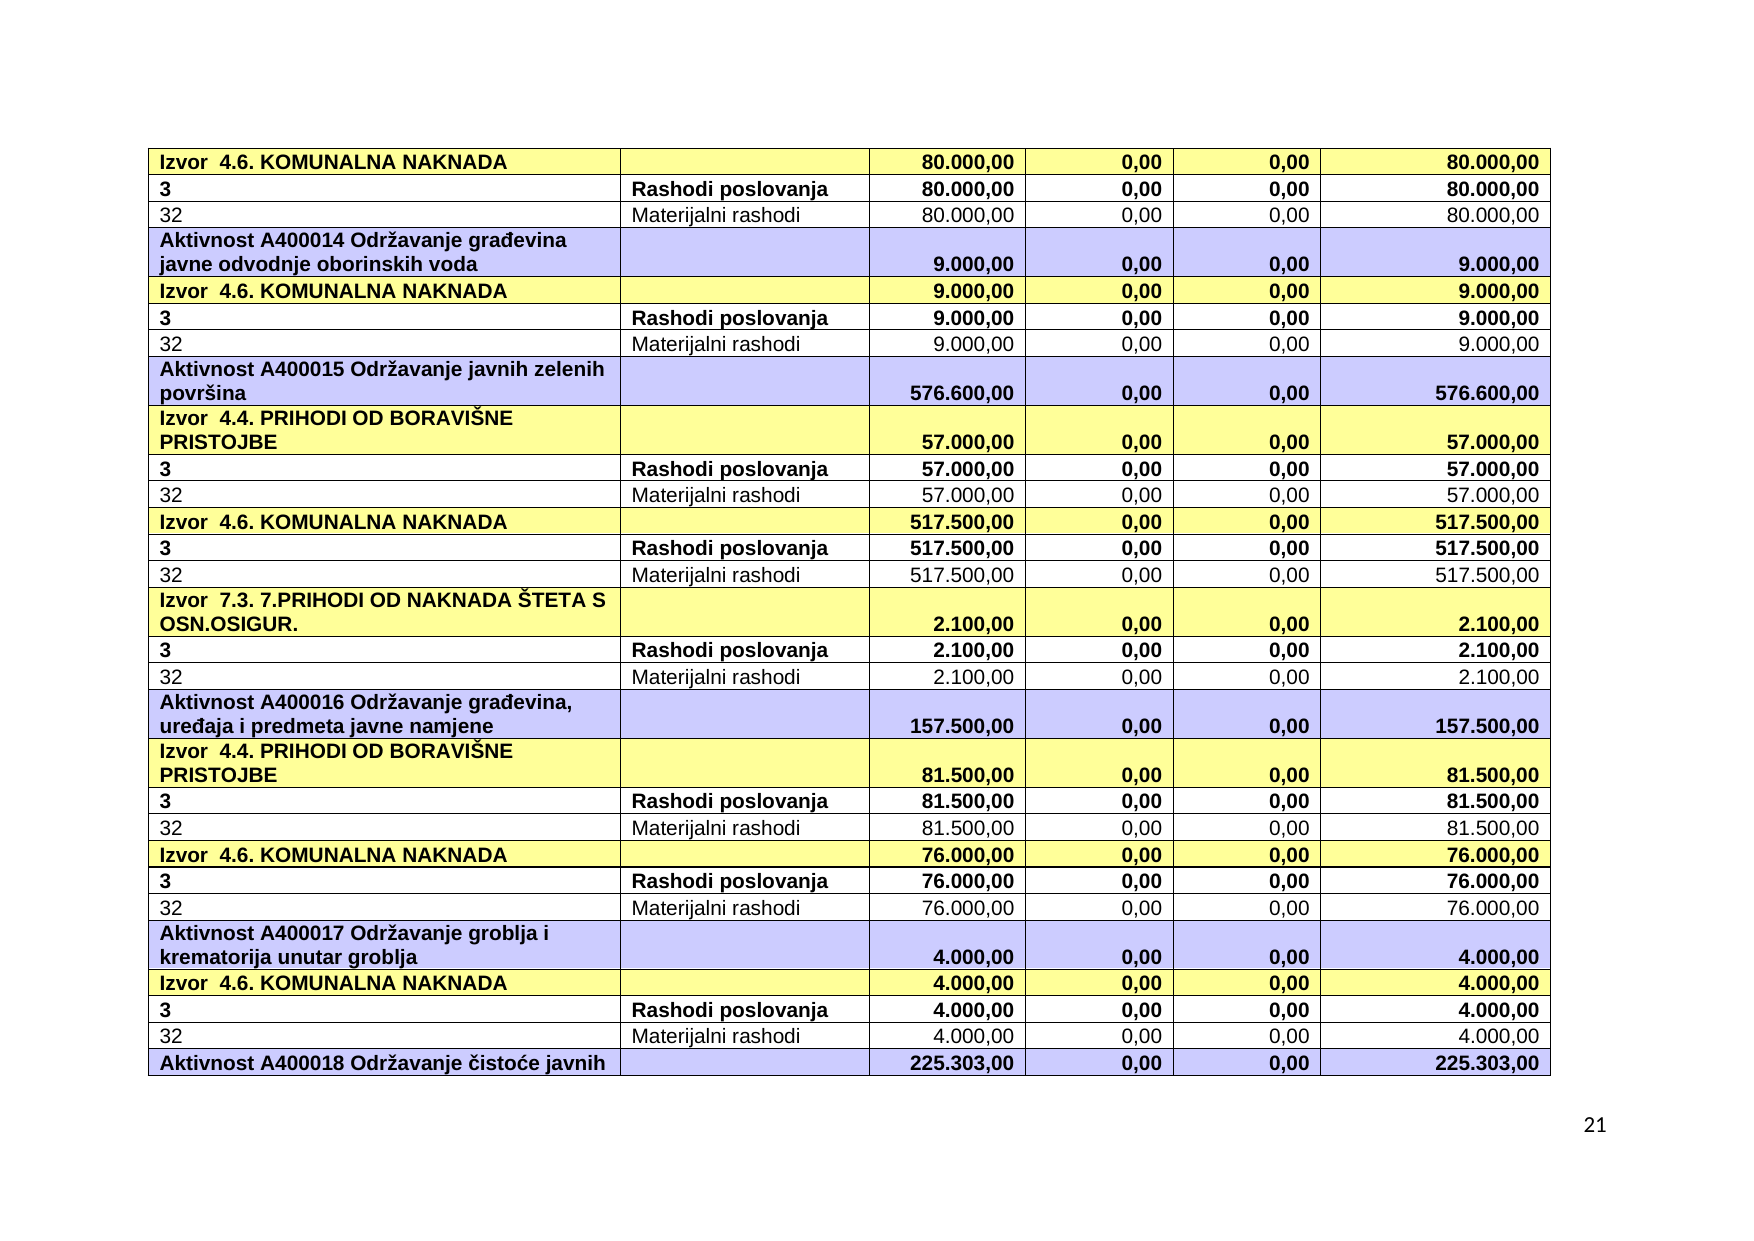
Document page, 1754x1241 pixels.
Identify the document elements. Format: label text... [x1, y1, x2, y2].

table_cell 0,00 [1026, 406, 1173, 454]
table_cell 9.000,00 [870, 277, 1025, 303]
table_cell 81.500,00 [870, 788, 1025, 813]
table_cell 157.500,00 [870, 690, 1025, 738]
table_cell 0,00 [1174, 841, 1320, 866]
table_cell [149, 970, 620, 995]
table_cell 0,00 [1174, 481, 1320, 507]
table_cell 0,00 [1026, 228, 1173, 276]
table_cell 57.000,00 [870, 406, 1025, 454]
table_cell 0,00 [1174, 663, 1320, 689]
table_cell 76.000,00 [1321, 894, 1550, 919]
table_cell 9.000,00 [870, 330, 1025, 356]
table_cell 0,00 [1026, 588, 1173, 636]
table_cell 2.100,00 [1321, 637, 1550, 662]
table_cell 2.100,00 [870, 637, 1025, 662]
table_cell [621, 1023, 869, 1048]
table_cell 0,00 [1026, 481, 1173, 507]
table_cell 81.500,00 [1321, 788, 1550, 813]
table_cell 576.600,00 [870, 357, 1025, 405]
table_cell 0,00 [1026, 330, 1173, 356]
table_cell 0,00 [1026, 357, 1173, 405]
table_cell 81.500,00 [1321, 814, 1550, 840]
table_cell 80.000,00 [870, 175, 1025, 201]
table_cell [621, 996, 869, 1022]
table_cell Materijalni rashodi [621, 561, 869, 587]
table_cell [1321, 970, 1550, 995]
table_cell 80.000,00 [1321, 149, 1550, 174]
table_cell 0,00 [1026, 175, 1173, 201]
table_cell 157.500,00 [1321, 690, 1550, 738]
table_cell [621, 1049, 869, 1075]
table_cell Materijalni rashodi [621, 814, 869, 840]
table_cell 0,00 [1174, 814, 1320, 840]
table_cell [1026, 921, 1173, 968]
table_cell 80.000,00 [870, 149, 1025, 174]
table_cell 0,00 [1174, 535, 1320, 560]
table_cell Izvor 4.6. KOMUNALNA NAKNADA [149, 841, 620, 866]
table_cell Aktivnost A400016 Održavanje građevina, uređaja i predmeta javne namjene [149, 690, 620, 738]
table_cell 32 [149, 202, 620, 227]
table_cell 0,00 [1026, 894, 1173, 919]
table_cell 2.100,00 [1321, 588, 1550, 636]
table_cell 9.000,00 [1321, 304, 1550, 329]
table_cell 9.000,00 [1321, 277, 1550, 303]
table_cell 0,00 [1026, 535, 1173, 560]
table_cell [621, 228, 869, 276]
table_cell 0,00 [1026, 149, 1173, 174]
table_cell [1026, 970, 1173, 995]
table_cell 0,00 [1174, 330, 1320, 356]
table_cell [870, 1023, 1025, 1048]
table_cell 0,00 [1026, 868, 1173, 893]
table_cell 32 [149, 814, 620, 840]
table_cell 0,00 [1174, 455, 1320, 480]
table_cell 57.000,00 [870, 481, 1025, 507]
table_cell Rashodi poslovanja [621, 788, 869, 813]
table_cell [621, 277, 869, 303]
table_cell 0,00 [1174, 304, 1320, 329]
table_cell 0,00 [1026, 277, 1173, 303]
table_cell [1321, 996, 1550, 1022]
table_cell 3 [149, 175, 620, 201]
table_cell 0,00 [1174, 561, 1320, 587]
table_cell Izvor 4.6. KOMUNALNA NAKNADA [149, 149, 620, 174]
table_cell Izvor 7.3. 7.PRIHODI OD NAKNADA ŠTETA S OSN.OSIGUR. [149, 588, 620, 636]
table_cell 0,00 [1026, 508, 1173, 533]
table_cell 57.000,00 [1321, 406, 1550, 454]
table_cell Aktivnost A400015 Održavanje javnih zelenih površina [149, 357, 620, 405]
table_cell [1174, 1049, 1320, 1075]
table_cell 0,00 [1174, 508, 1320, 533]
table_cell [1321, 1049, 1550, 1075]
table_cell 2.100,00 [870, 663, 1025, 689]
table_cell 0,00 [1174, 788, 1320, 813]
table_cell Rashodi poslovanja [621, 175, 869, 201]
table_cell 0,00 [1026, 304, 1173, 329]
table_cell 80.000,00 [1321, 202, 1550, 227]
table_cell 517.500,00 [870, 561, 1025, 587]
table_cell Izvor 4.6. KOMUNALNA NAKNADA [149, 277, 620, 303]
table_cell 2.100,00 [1321, 663, 1550, 689]
table_cell 32 [149, 894, 620, 919]
table_cell 517.500,00 [1321, 561, 1550, 587]
table_cell 32 [149, 561, 620, 587]
table_cell [621, 508, 869, 533]
table_cell 80.000,00 [1321, 175, 1550, 201]
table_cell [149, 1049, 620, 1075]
table_cell 76.000,00 [870, 894, 1025, 919]
table_cell 81.500,00 [870, 739, 1025, 787]
table_cell 76.000,00 [870, 868, 1025, 893]
table_cell 0,00 [1174, 588, 1320, 636]
table_cell 0,00 [1026, 690, 1173, 738]
table_cell 76.000,00 [1321, 868, 1550, 893]
table_cell 0,00 [1026, 637, 1173, 662]
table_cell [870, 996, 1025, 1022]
table_cell 517.500,00 [1321, 535, 1550, 560]
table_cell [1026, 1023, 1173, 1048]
table_cell [621, 739, 869, 787]
table_cell 0,00 [1174, 175, 1320, 201]
table_cell 0,00 [1174, 406, 1320, 454]
table_cell 517.500,00 [870, 508, 1025, 533]
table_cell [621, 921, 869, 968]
table_cell 32 [149, 481, 620, 507]
table_cell 0,00 [1026, 202, 1173, 227]
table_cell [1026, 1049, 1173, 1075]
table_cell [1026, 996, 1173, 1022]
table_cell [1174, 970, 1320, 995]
table_cell Materijalni rashodi [621, 894, 869, 919]
table_cell Rashodi poslovanja [621, 535, 869, 560]
table_cell 32 [149, 663, 620, 689]
table_cell 3 [149, 868, 620, 893]
table_cell 81.500,00 [1321, 739, 1550, 787]
table_cell 3 [149, 535, 620, 560]
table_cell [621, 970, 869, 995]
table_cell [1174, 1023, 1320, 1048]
table_cell Rashodi poslovanja [621, 304, 869, 329]
table_cell 76.000,00 [1321, 841, 1550, 866]
table_cell 0,00 [1174, 690, 1320, 738]
table_cell 80.000,00 [870, 202, 1025, 227]
table_cell 517.500,00 [870, 535, 1025, 560]
table_cell 9.000,00 [1321, 330, 1550, 356]
table_cell 576.600,00 [1321, 357, 1550, 405]
table_cell Rashodi poslovanja [621, 455, 869, 480]
table_cell 0,00 [1026, 455, 1173, 480]
table_cell 76.000,00 [870, 841, 1025, 866]
table_cell 57.000,00 [1321, 481, 1550, 507]
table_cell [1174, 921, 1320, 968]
table_cell Materijalni rashodi [621, 202, 869, 227]
table_cell 9.000,00 [870, 304, 1025, 329]
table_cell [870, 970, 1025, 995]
table_cell Rashodi poslovanja [621, 868, 869, 893]
table_cell Materijalni rashodi [621, 330, 869, 356]
table_cell 517.500,00 [1321, 508, 1550, 533]
table_cell 3 [149, 304, 620, 329]
table_cell 0,00 [1174, 149, 1320, 174]
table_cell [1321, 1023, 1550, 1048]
table_cell [621, 690, 869, 738]
table_cell Materijalni rashodi [621, 481, 869, 507]
table_cell [621, 588, 869, 636]
table_cell Materijalni rashodi [621, 663, 869, 689]
table_cell 3 [149, 455, 620, 480]
table_cell [621, 841, 869, 866]
table_cell 0,00 [1026, 561, 1173, 587]
table_cell Izvor 4.6. KOMUNALNA NAKNADA [149, 508, 620, 533]
table_cell [621, 149, 869, 174]
table_cell 81.500,00 [870, 814, 1025, 840]
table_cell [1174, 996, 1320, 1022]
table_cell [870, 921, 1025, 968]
table_cell Aktivnost A400014 Održavanje građevina javne odvodnje oborinskih voda [149, 228, 620, 276]
table_cell 0,00 [1174, 894, 1320, 919]
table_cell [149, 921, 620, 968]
table_cell 0,00 [1026, 788, 1173, 813]
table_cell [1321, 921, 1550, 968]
table_cell 0,00 [1174, 202, 1320, 227]
table_cell 2.100,00 [870, 588, 1025, 636]
table_cell 9.000,00 [870, 228, 1025, 276]
table_cell [621, 357, 869, 405]
table_cell 9.000,00 [1321, 228, 1550, 276]
table_cell 57.000,00 [1321, 455, 1550, 480]
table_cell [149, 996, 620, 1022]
table_cell 0,00 [1026, 841, 1173, 866]
table_cell Izvor 4.4. PRIHODI OD BORAVIŠNE PRISTOJBE [149, 406, 620, 454]
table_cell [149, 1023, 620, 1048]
table_cell 57.000,00 [870, 455, 1025, 480]
table_cell Izvor 4.4. PRIHODI OD BORAVIŠNE PRISTOJBE [149, 739, 620, 787]
table_cell 0,00 [1174, 277, 1320, 303]
table_cell 0,00 [1174, 868, 1320, 893]
table_cell 0,00 [1026, 814, 1173, 840]
table_cell 0,00 [1174, 739, 1320, 787]
table_cell 0,00 [1026, 739, 1173, 787]
table_cell 0,00 [1174, 637, 1320, 662]
table_cell 0,00 [1174, 228, 1320, 276]
table_cell Rashodi poslovanja [621, 637, 869, 662]
table_cell [621, 406, 869, 454]
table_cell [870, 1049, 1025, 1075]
table_cell 3 [149, 788, 620, 813]
table_cell 3 [149, 637, 620, 662]
table_cell 0,00 [1174, 357, 1320, 405]
table_cell 32 [149, 330, 620, 356]
table_cell 0,00 [1026, 663, 1173, 689]
